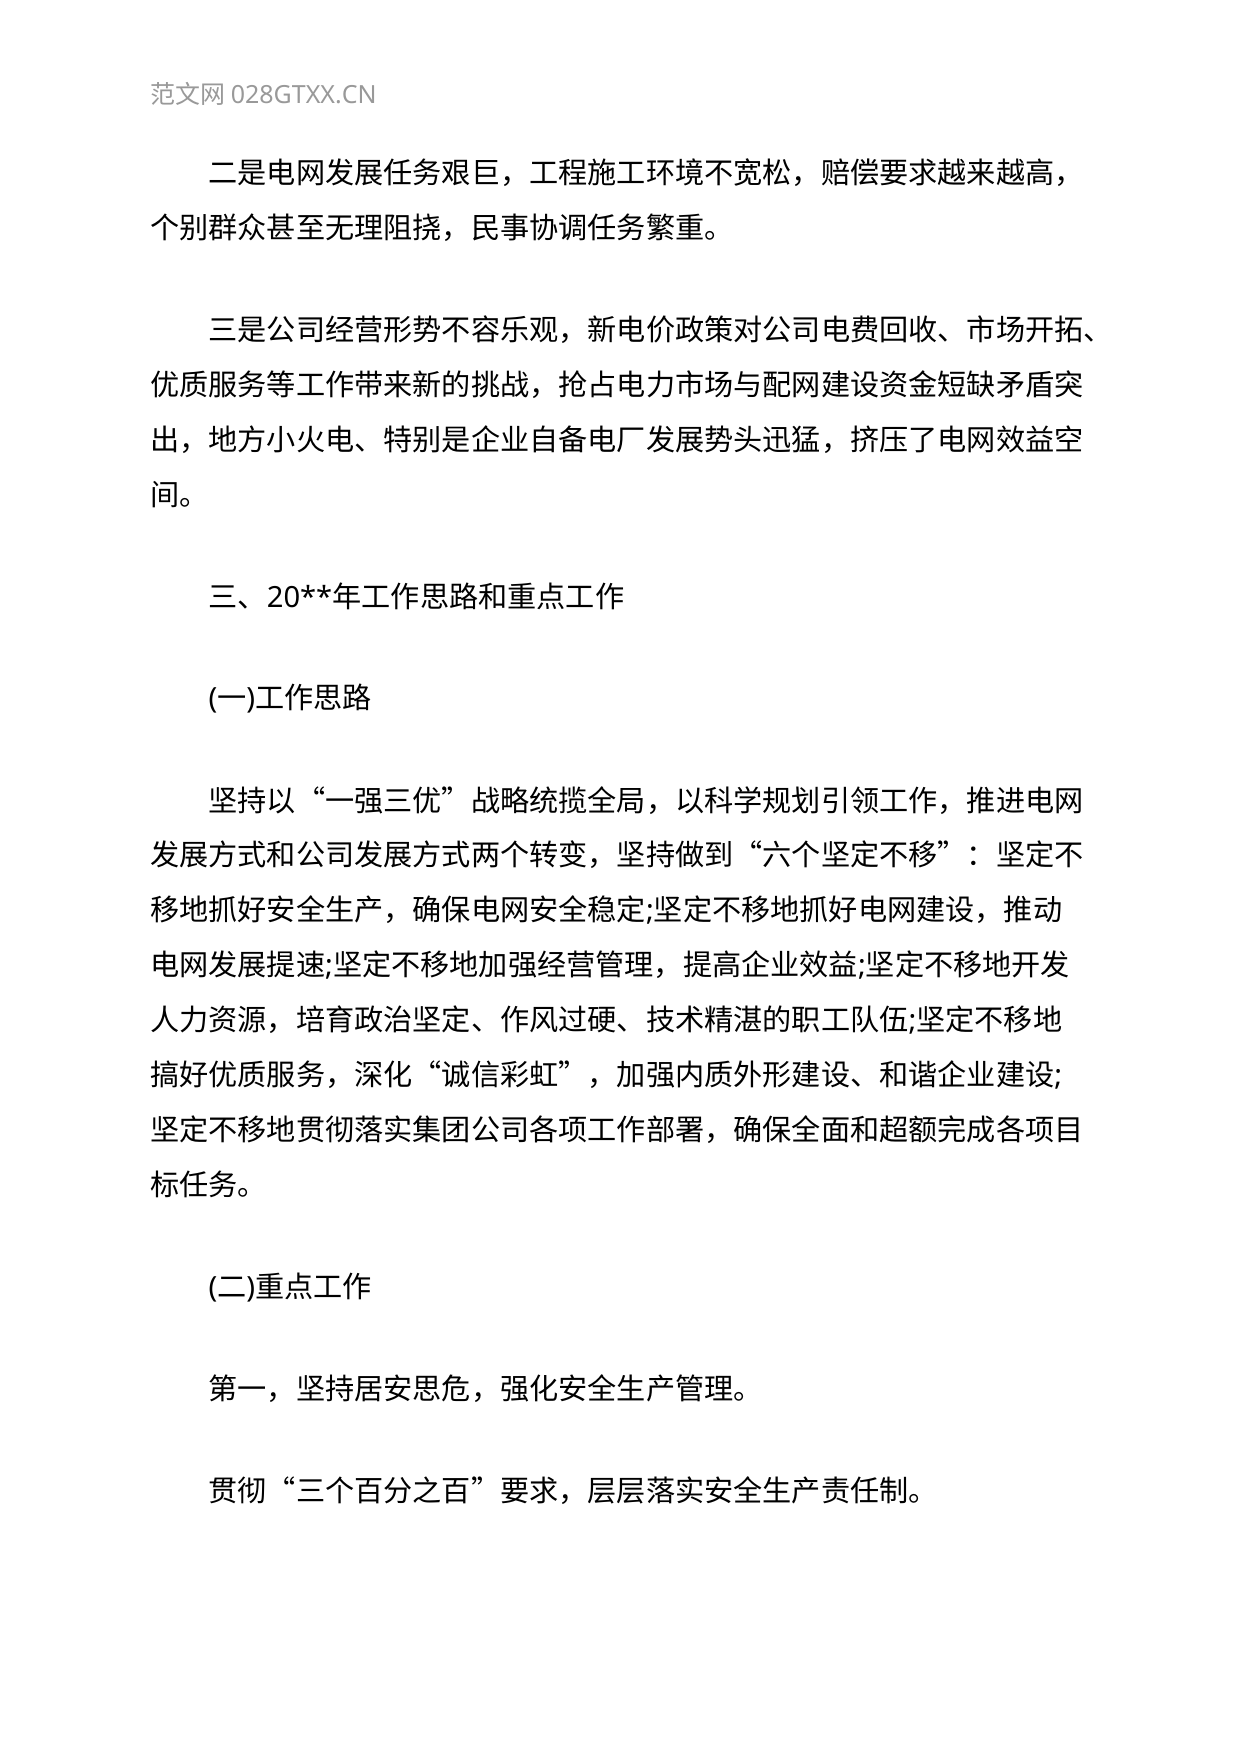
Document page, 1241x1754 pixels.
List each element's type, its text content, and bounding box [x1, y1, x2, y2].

text 第一，坚持居安思危，强化安全生产管理。 [150, 1366, 1090, 1408]
text (一)工作思路 [150, 675, 1090, 717]
text 三、20**年工作思路和重点工作 [150, 573, 1090, 616]
text 坚持以“一强三优”战略统揽全局，以科学规划引领工作，推进电网发展方式和公司发展方式两个转变，坚持做到“六个坚定不移”：坚定不移地抓好安全生产，确保电网安全稳定;坚定不移地抓好电网建设，推动电网发展提速;坚定不移地加强经营管理，提高企业效益;坚定不移地开发人力资源，培育政治坚定、作风过硬、技术精湛的职工队伍;坚定不移地搞好优质服务，深化“诚信彩虹”，加强内质外形建设、和谐企业建设;坚定不移地贯彻落实集团公司各项工作部署，确保全面和超额完成各项目标任务。 [150, 777, 1090, 1204]
text 贯彻“三个百分之百”要求，层层落实安全生产责任制。 [150, 1467, 1090, 1509]
text (二)重点工作 [150, 1263, 1090, 1306]
text 二是电网发展任务艰巨，工程施工环境不宽松，赔偿要求越来越高，个别群众甚至无理阻挠，民事协调任务繁重。 [150, 150, 1090, 247]
text 三是公司经营形势不容乐观，新电价政策对公司电费回收、市场开拓、优质服务等工作带来新的挑战，抢占电力市场与配网建设资金短缺矛盾突出，地方小火电、特别是企业自备电厂发展势头迅猛，挤压了电网效益空间。 [150, 307, 1090, 514]
